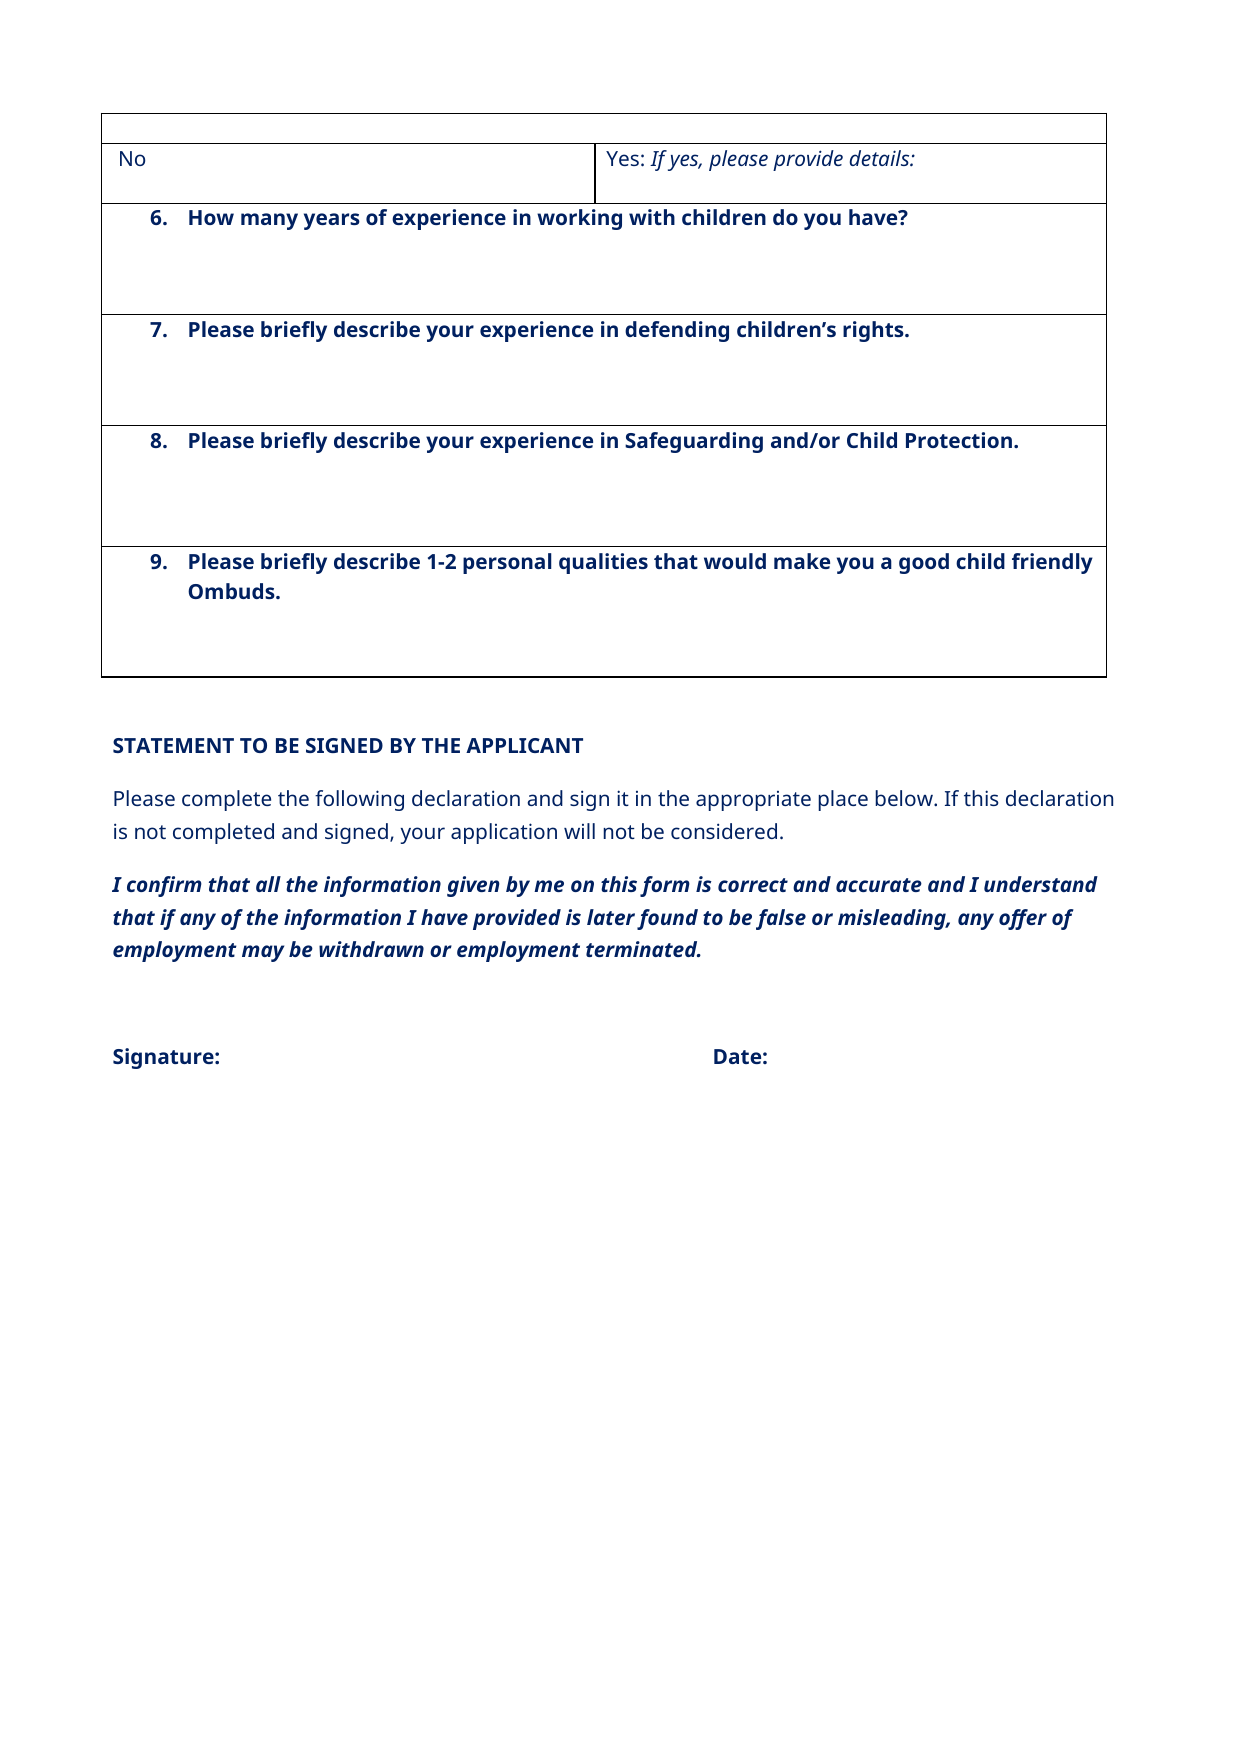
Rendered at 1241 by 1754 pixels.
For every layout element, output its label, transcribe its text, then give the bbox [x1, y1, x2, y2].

table_cell Please briefly describe your experience in defending children’s rights. [102, 315, 1106, 425]
text I confirm that all the information given by me on this form is correct and accurate and I understand that if any of the information I have provided is later found to be false or misleading, any offer of employment may be withdrawn or employment terminated. [112, 870, 1128, 964]
text STATEMENT TO BE SIGNED BY THE APPLICANT [112, 731, 1128, 759]
table_cell Please briefly describe 1-2 personal qualities that would make you a good child friendly Ombuds. [102, 547, 1106, 676]
text Please complete the following declaration and sign it in the appropriate place below. If this declaration is not completed and signed, your application will not be considered. [112, 784, 1128, 845]
table_cell No [102, 144, 594, 202]
table_cell How many years of experience in working with children do you have? [102, 204, 1106, 314]
table_cell Yes: If yes, please provide details: [596, 144, 1106, 202]
table_cell Please briefly describe your experience in Safeguarding and/or Child Protection. [102, 426, 1106, 546]
text Signature: Date: [112, 1042, 1128, 1071]
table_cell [102, 114, 1106, 143]
